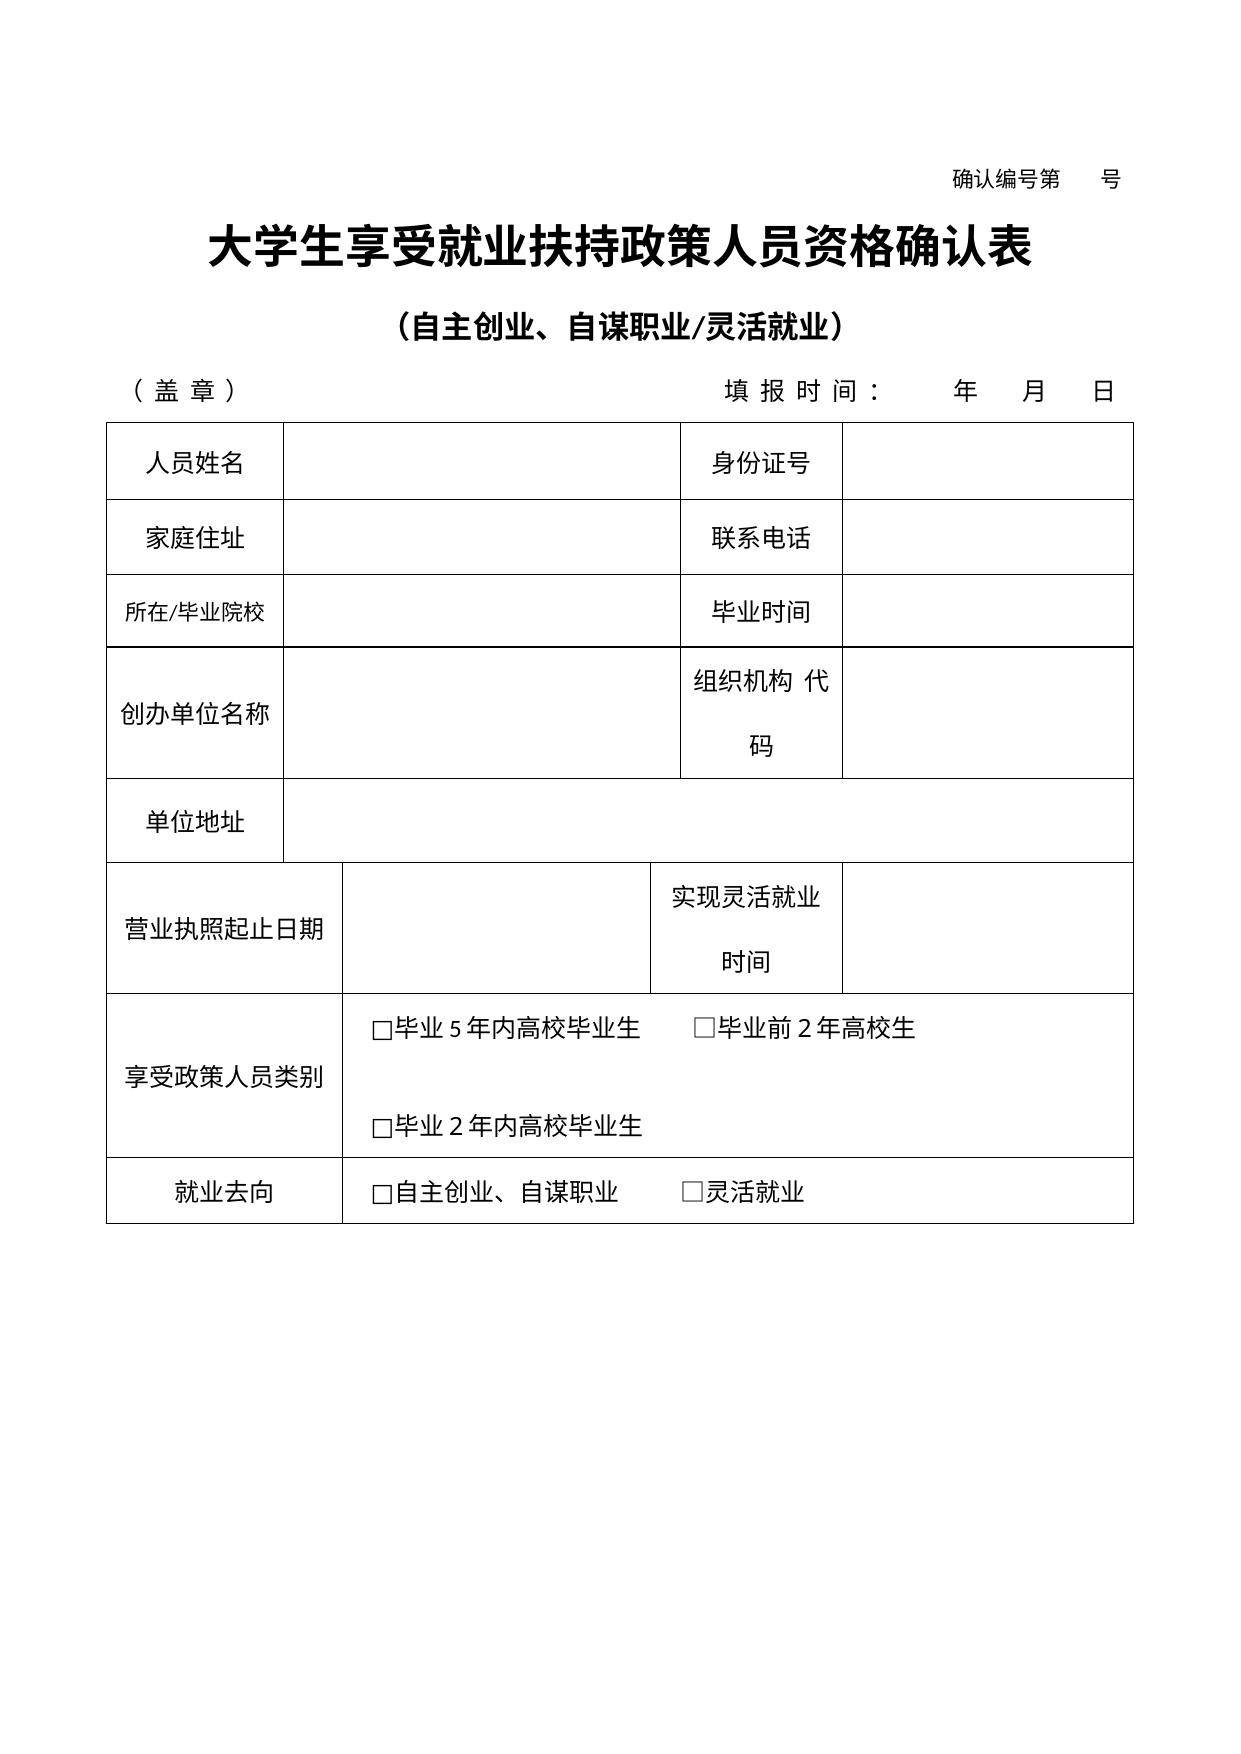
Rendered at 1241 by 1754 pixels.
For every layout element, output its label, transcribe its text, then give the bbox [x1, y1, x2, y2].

text （自主创业、自谋职业/灵活就业） [118, 292, 1122, 357]
text 大学生享受就业扶持政策人员资格确认表 [118, 194, 1122, 292]
table_cell 毕业时间 [681, 575, 842, 646]
table_cell [843, 500, 1133, 574]
table_cell [343, 863, 650, 993]
table_cell 享受政策人员类别 [107, 994, 342, 1157]
table_cell [284, 779, 1133, 862]
table_cell 联系电话 [681, 500, 842, 574]
table_cell 所在/毕业院校 [107, 575, 283, 646]
table_cell [843, 575, 1133, 646]
text 确认编号第 号 [118, 162, 1122, 194]
table_cell 组织机构 代码 [681, 648, 842, 777]
table_cell □毕业5年内高校毕业生 □毕业前2年高校生 □毕业2年内高校毕业生 [343, 994, 1133, 1157]
table_cell □自主创业、自谋职业 □灵活就业 [343, 1158, 1133, 1223]
table_header [284, 423, 680, 499]
table_cell 就业去向 [107, 1158, 342, 1223]
table_cell [284, 575, 680, 646]
table_cell 创办单位名称 [107, 648, 283, 777]
table_header [843, 423, 1133, 499]
table_cell 单位地址 [107, 779, 283, 862]
table_cell [284, 648, 680, 777]
table_cell 营业执照起止日期 [107, 863, 342, 993]
table_cell [843, 648, 1133, 777]
table_cell 家庭住址 [107, 500, 283, 574]
table_header 人员姓名 [107, 423, 283, 499]
table_cell [843, 863, 1133, 993]
table_cell 实现灵活就业时间 [651, 863, 842, 993]
table_header 身份证号 [681, 423, 842, 499]
text （盖章） 填报时间： 年 月 日 [118, 357, 1122, 422]
table_cell [284, 500, 680, 574]
